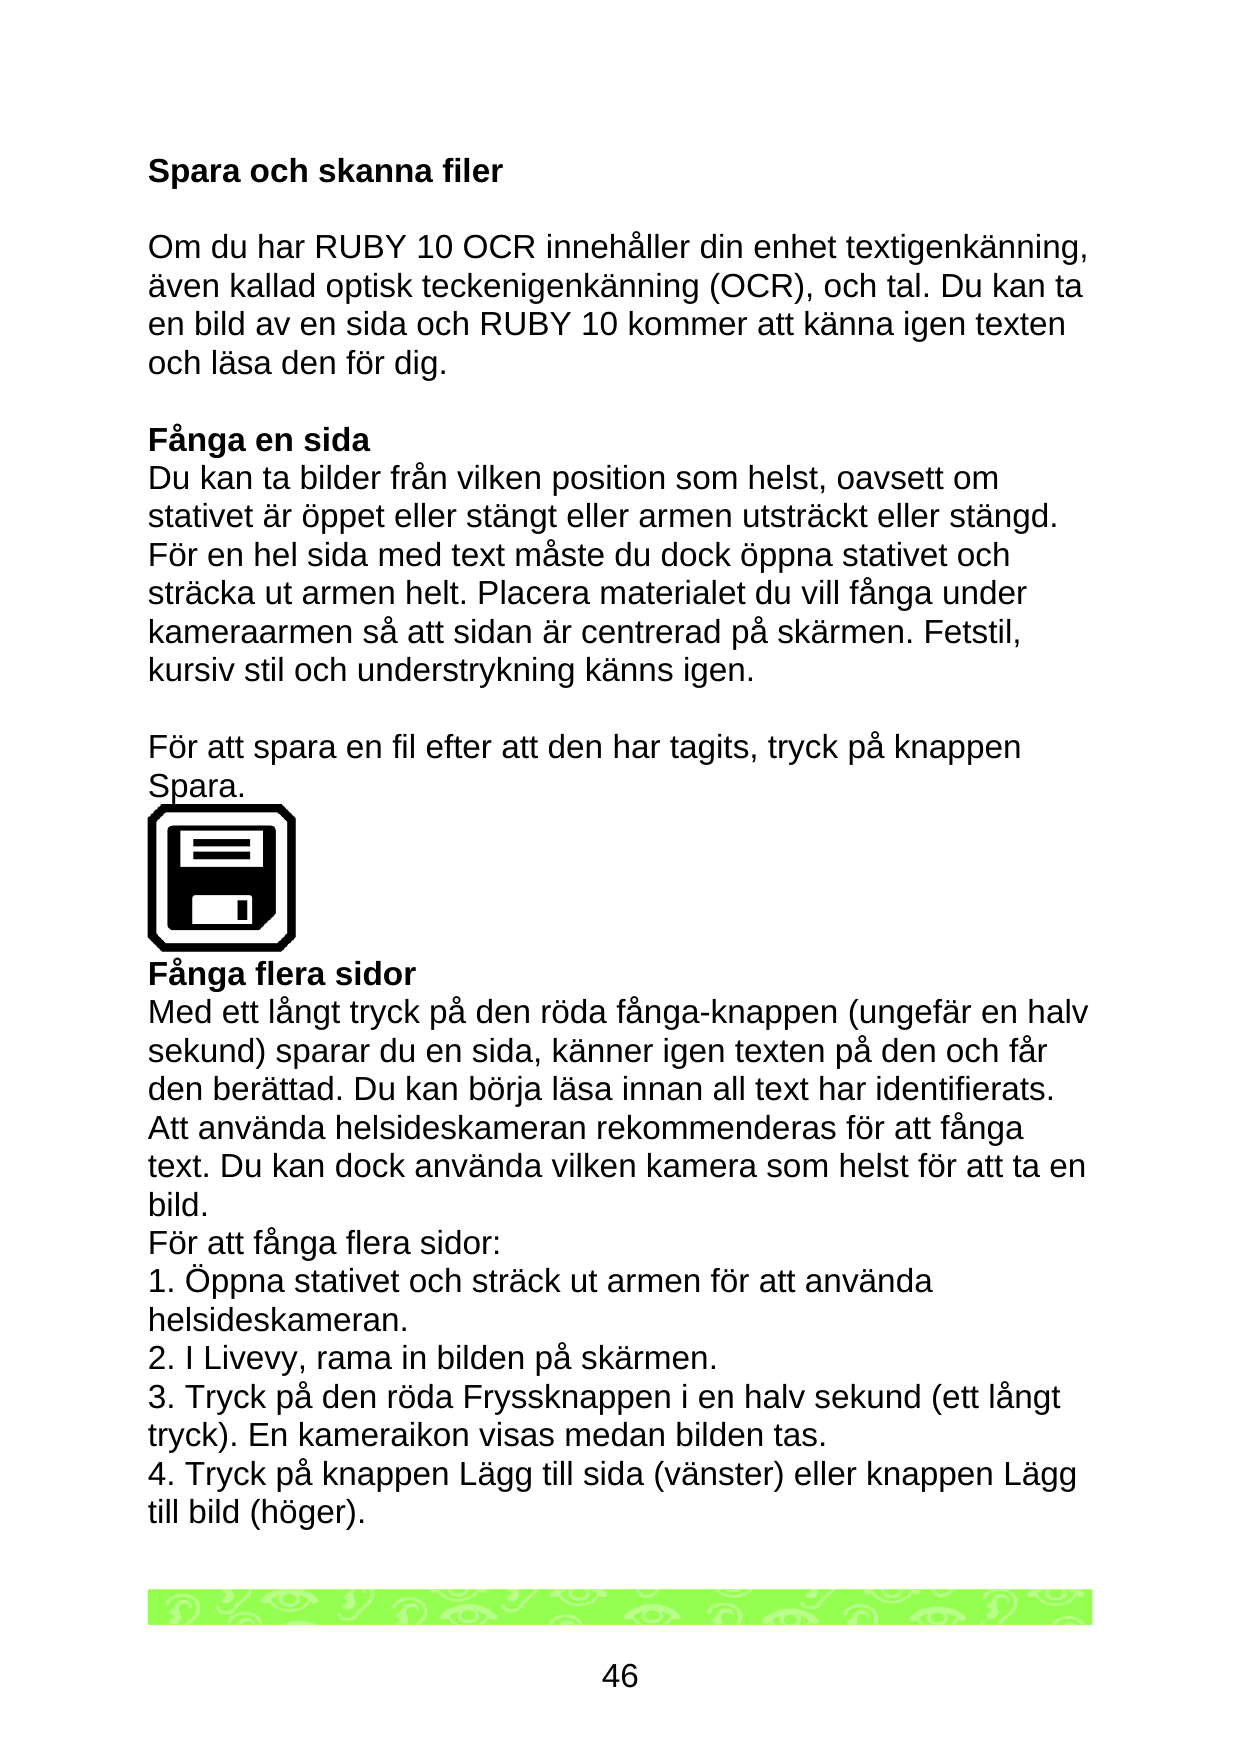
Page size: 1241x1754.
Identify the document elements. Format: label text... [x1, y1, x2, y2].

text 2. I Livevy, rama in bilden på skärmen. [148, 1338, 1093, 1377]
text För att fånga flera sidor: [148, 1223, 1093, 1262]
text Med ett långt tryck på den röda fånga-knappen (ungefär en halv sekund) sparar du en sida, känner igen texten på den och får den berättad. Du kan börja läsa innan all text har identifierats. Att använda helsideskameran rekommenderas för att fånga text. Du kan dock använda vilken kamera som helst för att ta en bild. [148, 992, 1093, 1223]
text För en hel sida med text måste du dock öppna stativet och sträcka ut armen helt. Placera materialet du vill fånga under kameraarmen så att sidan är centrerad på skärmen. Fetstil, kursiv stil och understrykning känns igen. [148, 535, 1093, 689]
text 1. Öppna stativet och sträck ut armen för att använda helsideskameran. [148, 1262, 1093, 1338]
picture [147, 1555, 1093, 1657]
text 4. Tryck på knappen Lägg till sida (vänster) eller knappen Lägg till bild (höger). [148, 1454, 1093, 1531]
subtitle Spara och skanna filer [148, 151, 1093, 189]
text För att spara en fil efter att den har tagits, tryck på knappen Spara. [148, 727, 1093, 804]
text Om du har RUBY 10 OCR innehåller din enhet textigenkänning, även kallad optisk teckenigenkänning (OCR), och tal. Du kan ta en bild av en sida och RUBY 10 kommer att känna igen texten och läsa den för dig. [148, 227, 1093, 381]
text Du kan ta bilder från vilken position som helst, oavsett om stativet är öppet eller stängt eller armen utsträckt eller stängd. [148, 458, 1093, 535]
text 3. Tryck på den röda Fryssknappen i en halv sekund (ett långt tryck). En kameraikon visas medan bilden tas. [148, 1377, 1093, 1454]
picture [147, 804, 298, 954]
text Fånga flera sidor [148, 954, 1093, 992]
text Fånga en sida [148, 420, 1093, 458]
